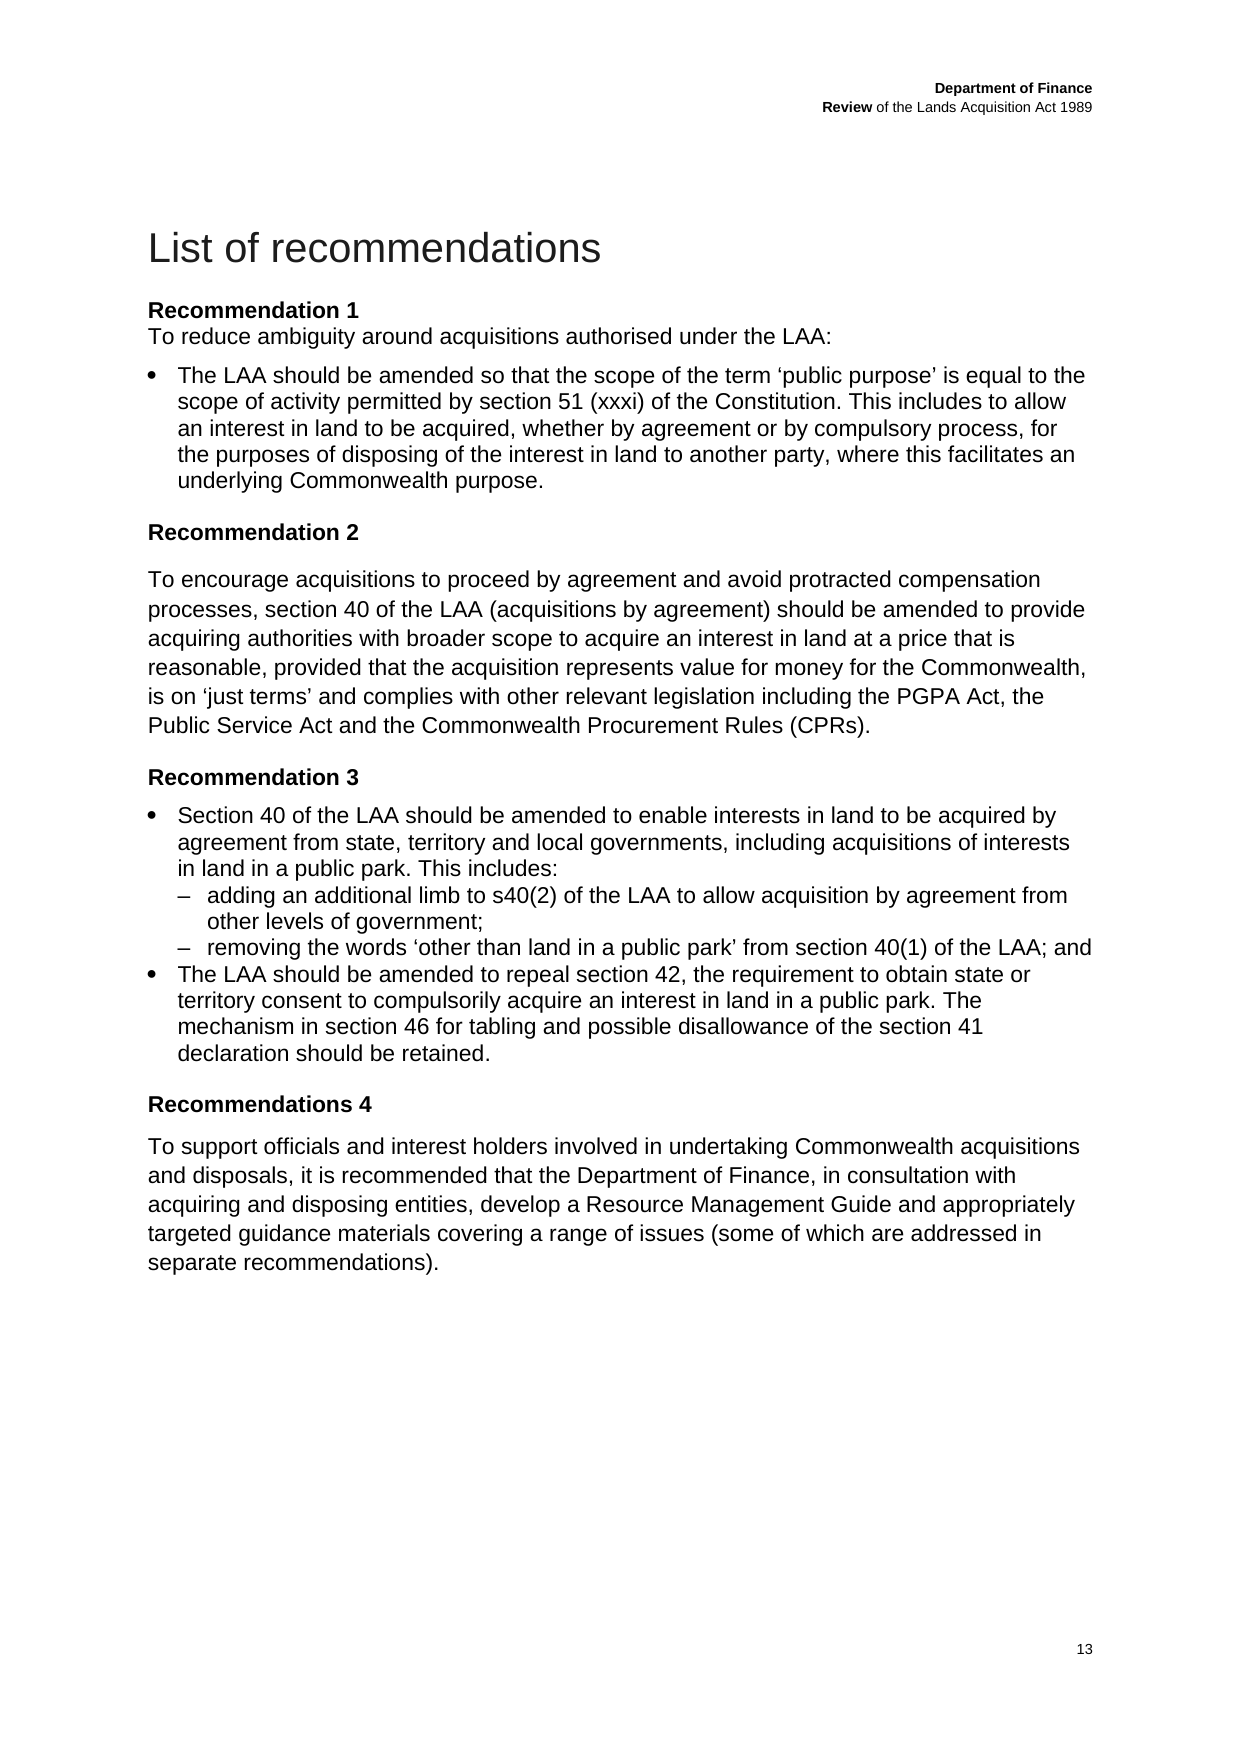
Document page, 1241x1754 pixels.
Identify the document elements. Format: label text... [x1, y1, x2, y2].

text Recommendations 4 [148, 1091, 1092, 1117]
list removing the words ‘other than land in a public park’ from section 40(1) of the LAA; and [177, 934, 1092, 961]
text To reduce ambiguity around acquisitions authorised under the LAA: [148, 323, 1092, 349]
text To support officials and interest holders involved in undertaking Commonwealth acquisitions and disposals, it is recommended that the Department of Finance, in consultation with acquiring and disposing entities, develop a Resource Management Guide and appropriately targeted guidance materials covering a range of issues (some of which are addressed in separate recommendations). [148, 1130, 1092, 1276]
text Recommendation 3 [148, 764, 1092, 790]
list The LAA should be amended so that the scope of the term ‘public purpose’ is equal to the scope of activity permitted by section 51 (xxxi) of the Constitution. This includes to allow an interest in land to be acquired, whether by agreement or by compulsory process, for the purposes of disposing of the interest in land to another party, where this facilitates an underlying Commonwealth purpose. [148, 362, 1092, 493]
list Section 40 of the LAA should be amended to enable interests in land to be acquired by agreement from state, territory and local governments, including acquisitions of interests in land in a public park. This includes: [148, 802, 1092, 882]
text Recommendation 2 [148, 518, 1092, 545]
list adding an additional limb to s40(2) of the LAA to allow acquisition by agreement from other levels of government; [177, 882, 1092, 934]
list The LAA should be amended to repeal section 42, the requirement to obtain state or territory consent to compulsorily acquire an interest in land in a public park. The mechanism in section 46 for tabling and possible disallowance of the section 41 declaration should be retained. [148, 961, 1092, 1066]
text Recommendation 1 [148, 297, 1092, 323]
subtitle List of recommendations [148, 224, 1092, 272]
text To encourage acquisitions to proceed by agreement and avoid protracted compensation processes, section 40 of the LAA (acquisitions by agreement) should be amended to provide acquiring authorities with broader scope to acquire an interest in land at a price that is reasonable, provided that the acquisition represents value for money for the Commonwealth, is on ‘just terms’ and complies with other relevant legislation including the PGPA Act, the Public Service Act and the Commonwealth Procurement Rules (CPRs). [148, 564, 1092, 739]
